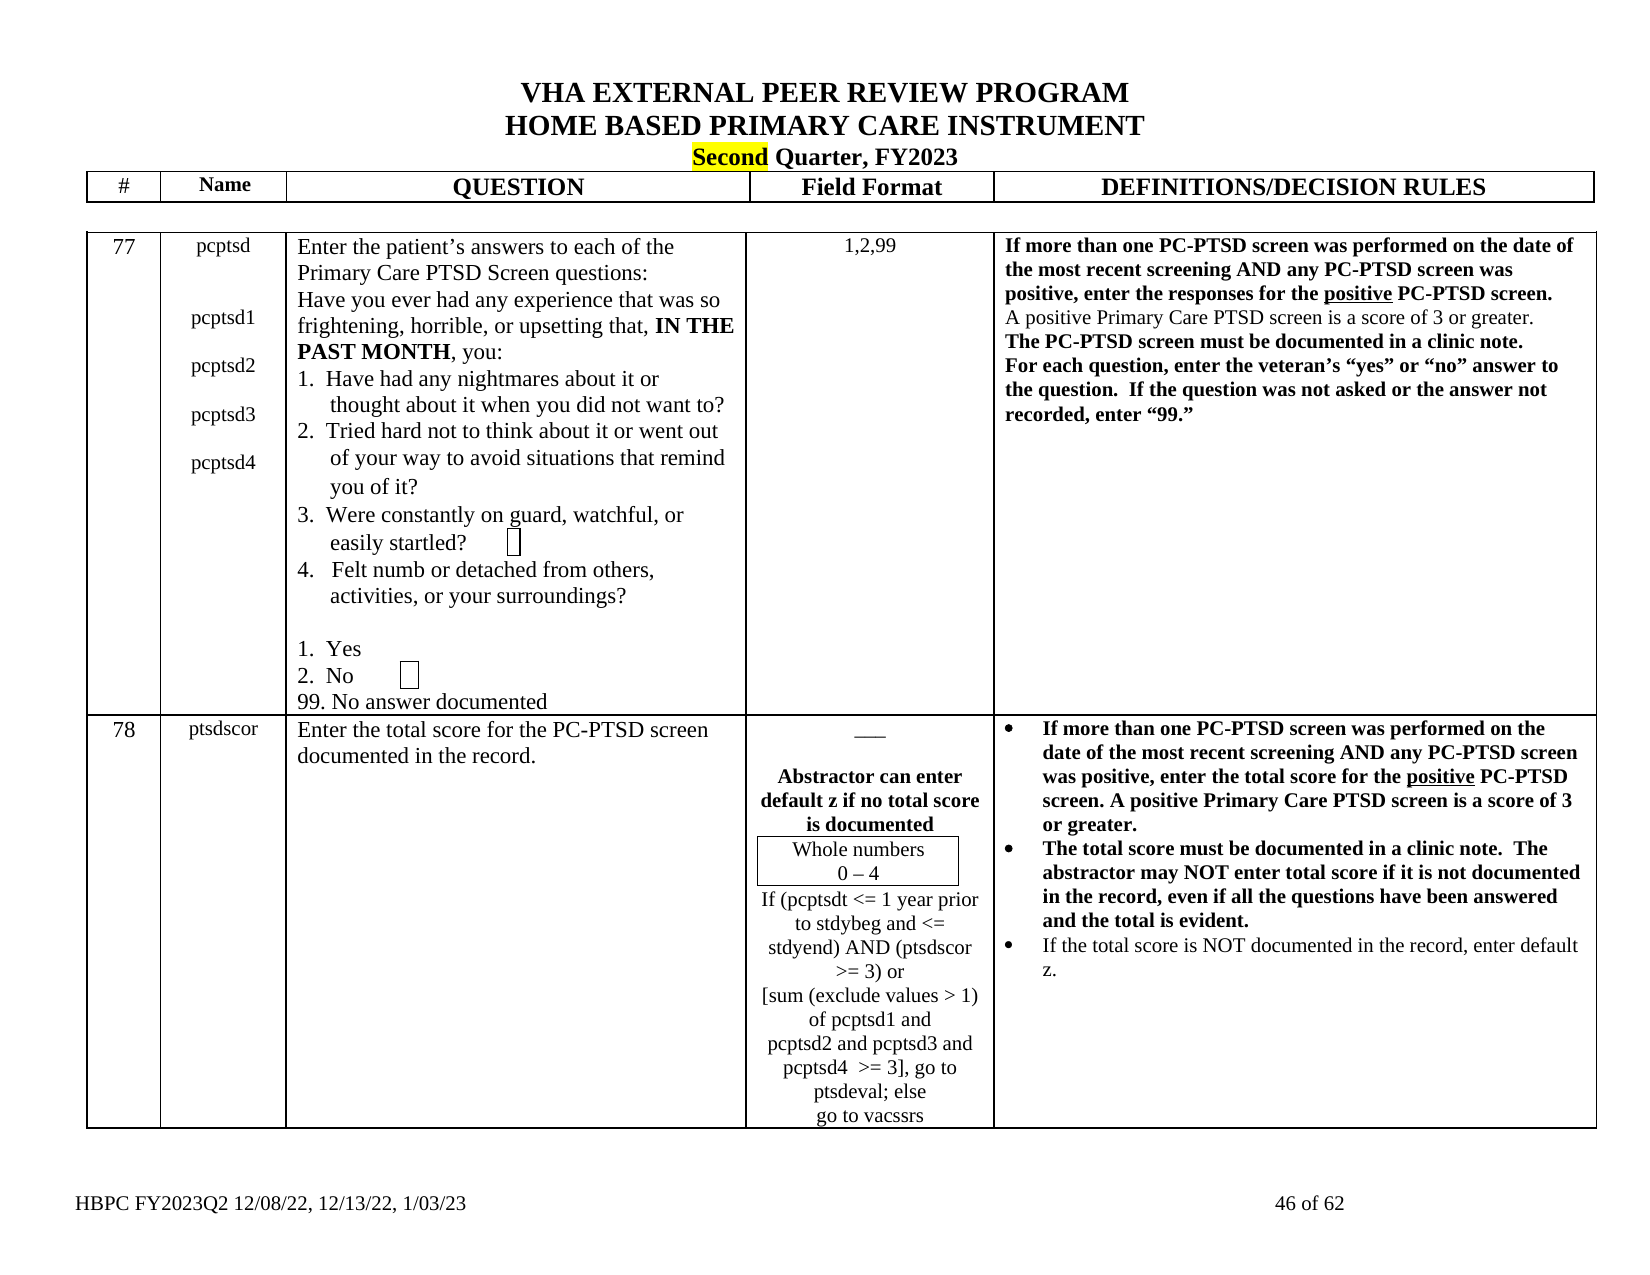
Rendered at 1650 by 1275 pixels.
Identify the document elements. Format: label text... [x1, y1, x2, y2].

table_cell Enter the patient’s answers to each of the Primary Care PTSD Screen questions: Have you ever had any experience that was so frightening, horrible, or upsetting that, IN THE PAST MONTH, you: 1. Have had any nightmares about it or thought about it when you did not want to? 2. Tried hard not to think about it or went out of your way to avoid situations that remind you of it? 3. Were constantly on guard, watchful, or easily startled? 4. Felt numb or detached from others, activities, or your surroundings? 1. Yes 2. No 99. No answer documented [287, 233, 745, 714]
table_cell 77 [88, 233, 160, 714]
table_cell If more than one PC-PTSD screen was performed on the date of the most recent screening AND any PC-PTSD screen was positive, enter the total score for the positive PC-PTSD screen. A positive Primary Care PTSD screen is a score of 3 or greater. The total score must be documented in a clinic note. The abstractor may NOT enter total score if it is not documented in the record, even if all the questions have been answered and the total is evident. If the total score is NOT documented in the record, enter default z. [995, 716, 1596, 1127]
table_cell ___ Abstractor can enter default z if no total score is documented If (pcptsdt <= 1 year prior to stdybeg and <= stdyend) AND (ptsdscor >= 3) or [sum (exclude values > 1) of pcptsd1 and pcptsd2 and pcptsd3 and pcptsd4 >= 3], go to ptsdeval; else go to vacssrs [747, 716, 993, 1127]
table_cell If more than one PC-PTSD screen was performed on the date of the most recent screening AND any PC-PTSD screen was positive, enter the responses for the positive PC-PTSD screen. A positive Primary Care PTSD screen is a score of 3 or greater. The PC-PTSD screen must be documented in a clinic note. For each question, enter the veteran’s “yes” or “no” answer to the question. If the question was not asked or the answer not recorded, enter “99.” [995, 233, 1596, 714]
table_cell pcptsd pcptsd1 pcptsd2 pcptsd3 pcptsd4 [161, 233, 285, 714]
table_cell ptsdscor [161, 716, 285, 1127]
table_cell 1,2,99 [747, 233, 993, 714]
table_cell 78 [88, 716, 160, 1127]
table_cell Enter the total score for the PC-PTSD screen documented in the record. [287, 716, 745, 1127]
